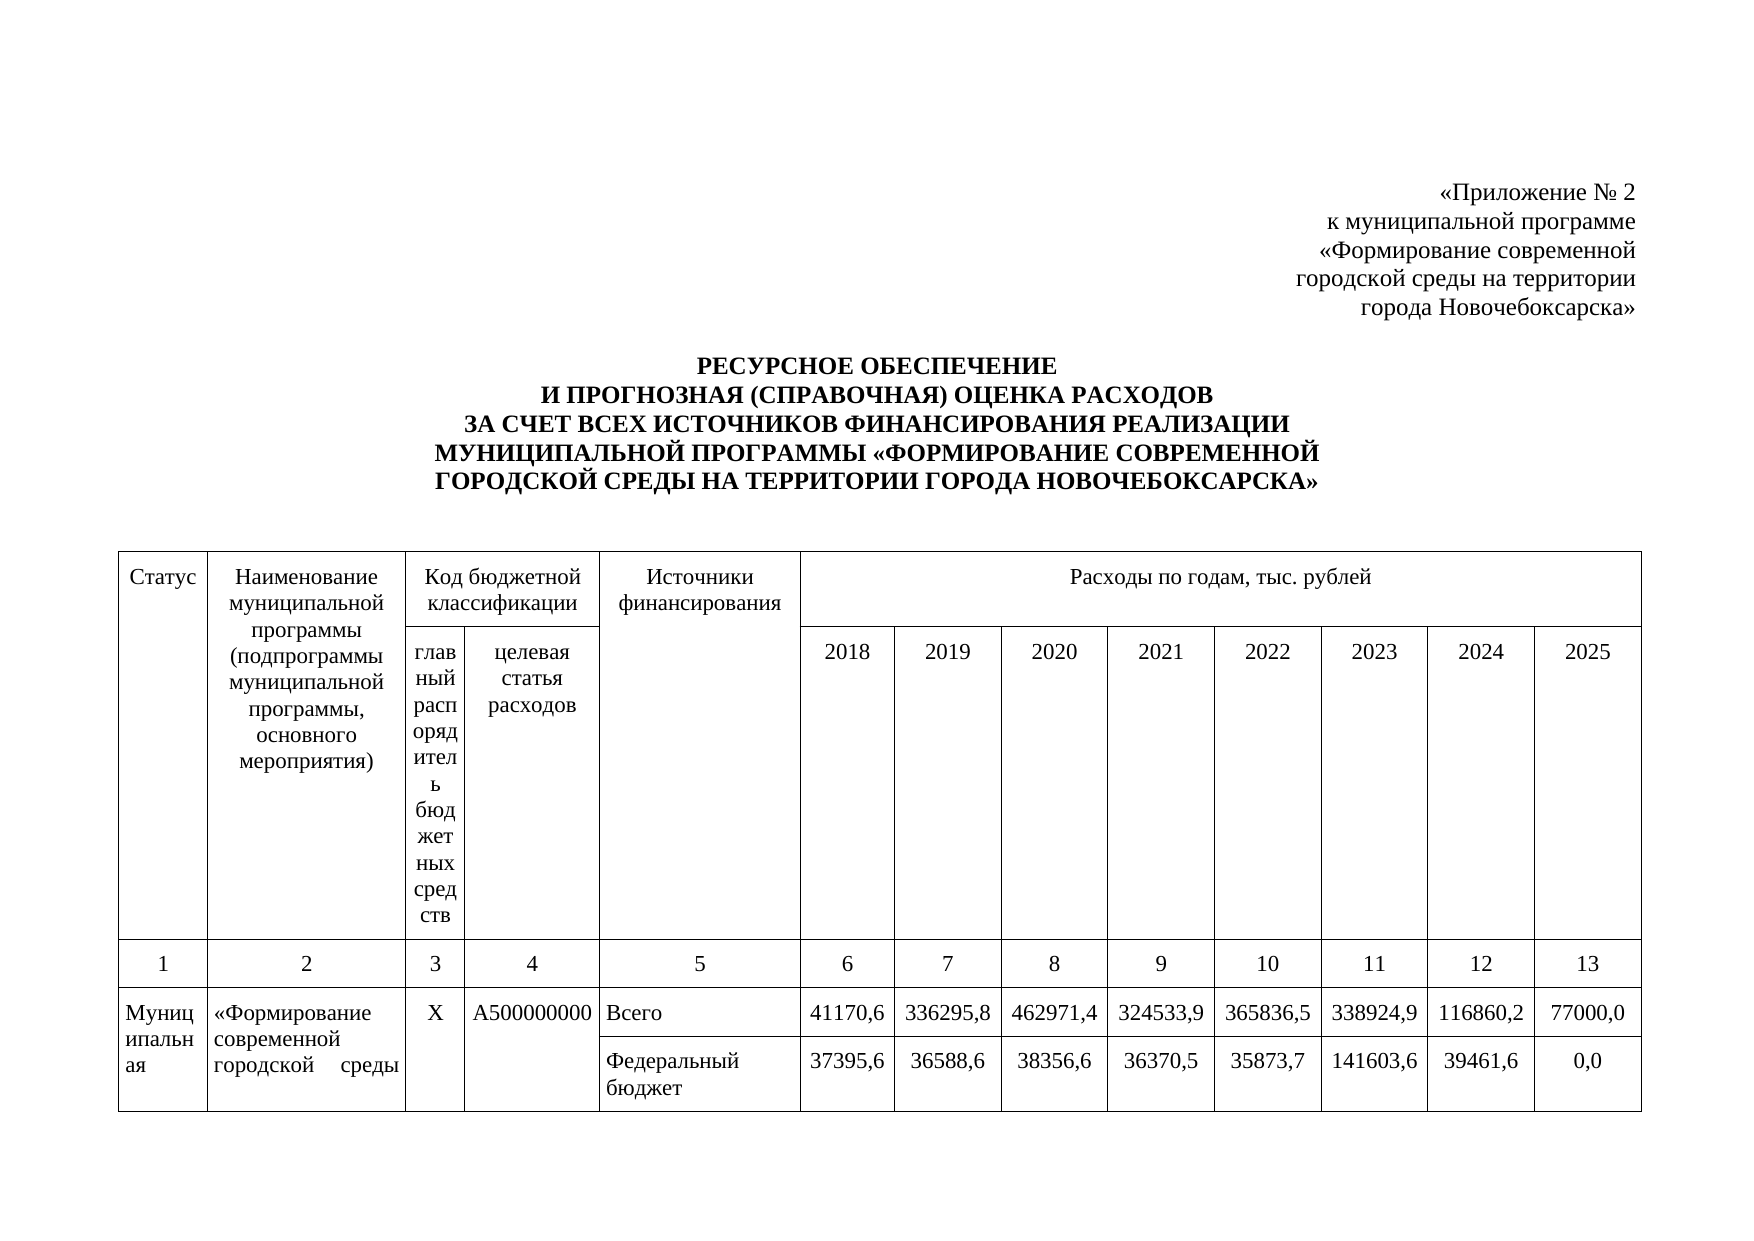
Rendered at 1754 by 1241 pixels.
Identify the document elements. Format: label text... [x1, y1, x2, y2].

table_cell Федеральный бюджет [600, 1037, 800, 1111]
table_cell 9 [1108, 940, 1214, 987]
table_cell 1 [119, 940, 207, 987]
text города Новочебоксарска» [118, 292, 1636, 321]
table_cell 13 [1535, 940, 1641, 987]
table_cell 0,0 [1535, 1037, 1641, 1111]
table_cell 41170,6 [801, 988, 894, 1036]
table_cell целевая статья расходов [465, 627, 599, 938]
table_cell 4 [465, 940, 599, 987]
table_cell 37395,6 [801, 1037, 894, 1111]
text «Приложение № 2 [118, 177, 1636, 206]
text муниципальной программы «Формирование современной [118, 438, 1636, 466]
table_cell главный распорядитель бюджетных средств [406, 627, 464, 938]
table_header Наименование муниципальной программы (подпрограммы муниципальной программы, основного мероприятия) [208, 552, 405, 938]
table_cell 2018 [801, 627, 894, 938]
table_cell 38356,6 [1002, 1037, 1107, 1111]
table_cell 7 [895, 940, 1001, 987]
table_cell 6 [801, 940, 894, 987]
table_cell 8 [1002, 940, 1107, 987]
text к муниципальной программе [118, 206, 1636, 235]
text городской среды на территории города Новочебоксарска» [118, 466, 1636, 495]
table_cell 36588,6 [895, 1037, 1001, 1111]
text и прогнозная (справочная) оценка расходов [118, 380, 1636, 409]
table_header Расходы по годам, тыс. рублей [801, 552, 1641, 626]
text «Формирование современной [118, 235, 1636, 263]
table_cell 5 [600, 940, 800, 987]
table_cell 336295,8 [895, 988, 1001, 1036]
table_cell 2021 [1108, 627, 1214, 938]
text городской среды на территории [118, 263, 1636, 292]
table_cell 324533,9 [1108, 988, 1214, 1036]
table_cell 36370,5 [1108, 1037, 1214, 1111]
table_cell 12 [1428, 940, 1534, 987]
table_cell 338924,9 [1322, 988, 1427, 1036]
table_cell 35873,7 [1215, 1037, 1321, 1111]
table_cell 2022 [1215, 627, 1321, 938]
table_cell 2 [208, 940, 405, 987]
table_header Статус [119, 552, 207, 938]
text Ресурсное обеспечение [118, 351, 1636, 380]
table_cell 11 [1322, 940, 1427, 987]
text за счет всех источников финансирования реализации [118, 409, 1636, 438]
table_cell 39461,6 [1428, 1037, 1534, 1111]
table_cell 3 [406, 940, 464, 987]
table_cell А500000000 [465, 988, 599, 1111]
table_header Код бюджетной классификации [406, 552, 599, 626]
table_cell 365836,5 [1215, 988, 1321, 1036]
table_cell 77000,0 [1535, 988, 1641, 1036]
table_cell 10 [1215, 940, 1321, 987]
table_cell 116860,2 [1428, 988, 1534, 1036]
table_cell «Формирование современной городской среды на территории города Новочебоксарска» [208, 988, 405, 1111]
table_cell Всего [600, 988, 800, 1036]
table_cell 2020 [1002, 627, 1107, 938]
table_cell 462971,4 [1002, 988, 1107, 1036]
table_cell 141603,6 [1322, 1037, 1427, 1111]
table_header Источники финансирования [600, 552, 800, 938]
table_cell 2024 [1428, 627, 1534, 938]
table_cell 2025 [1535, 627, 1641, 938]
table_cell Муниципальная программа города Новочебоксарска [119, 988, 207, 1111]
table_cell 2019 [895, 627, 1001, 938]
table_cell 2023 [1322, 627, 1427, 938]
table_cell X [406, 988, 464, 1111]
